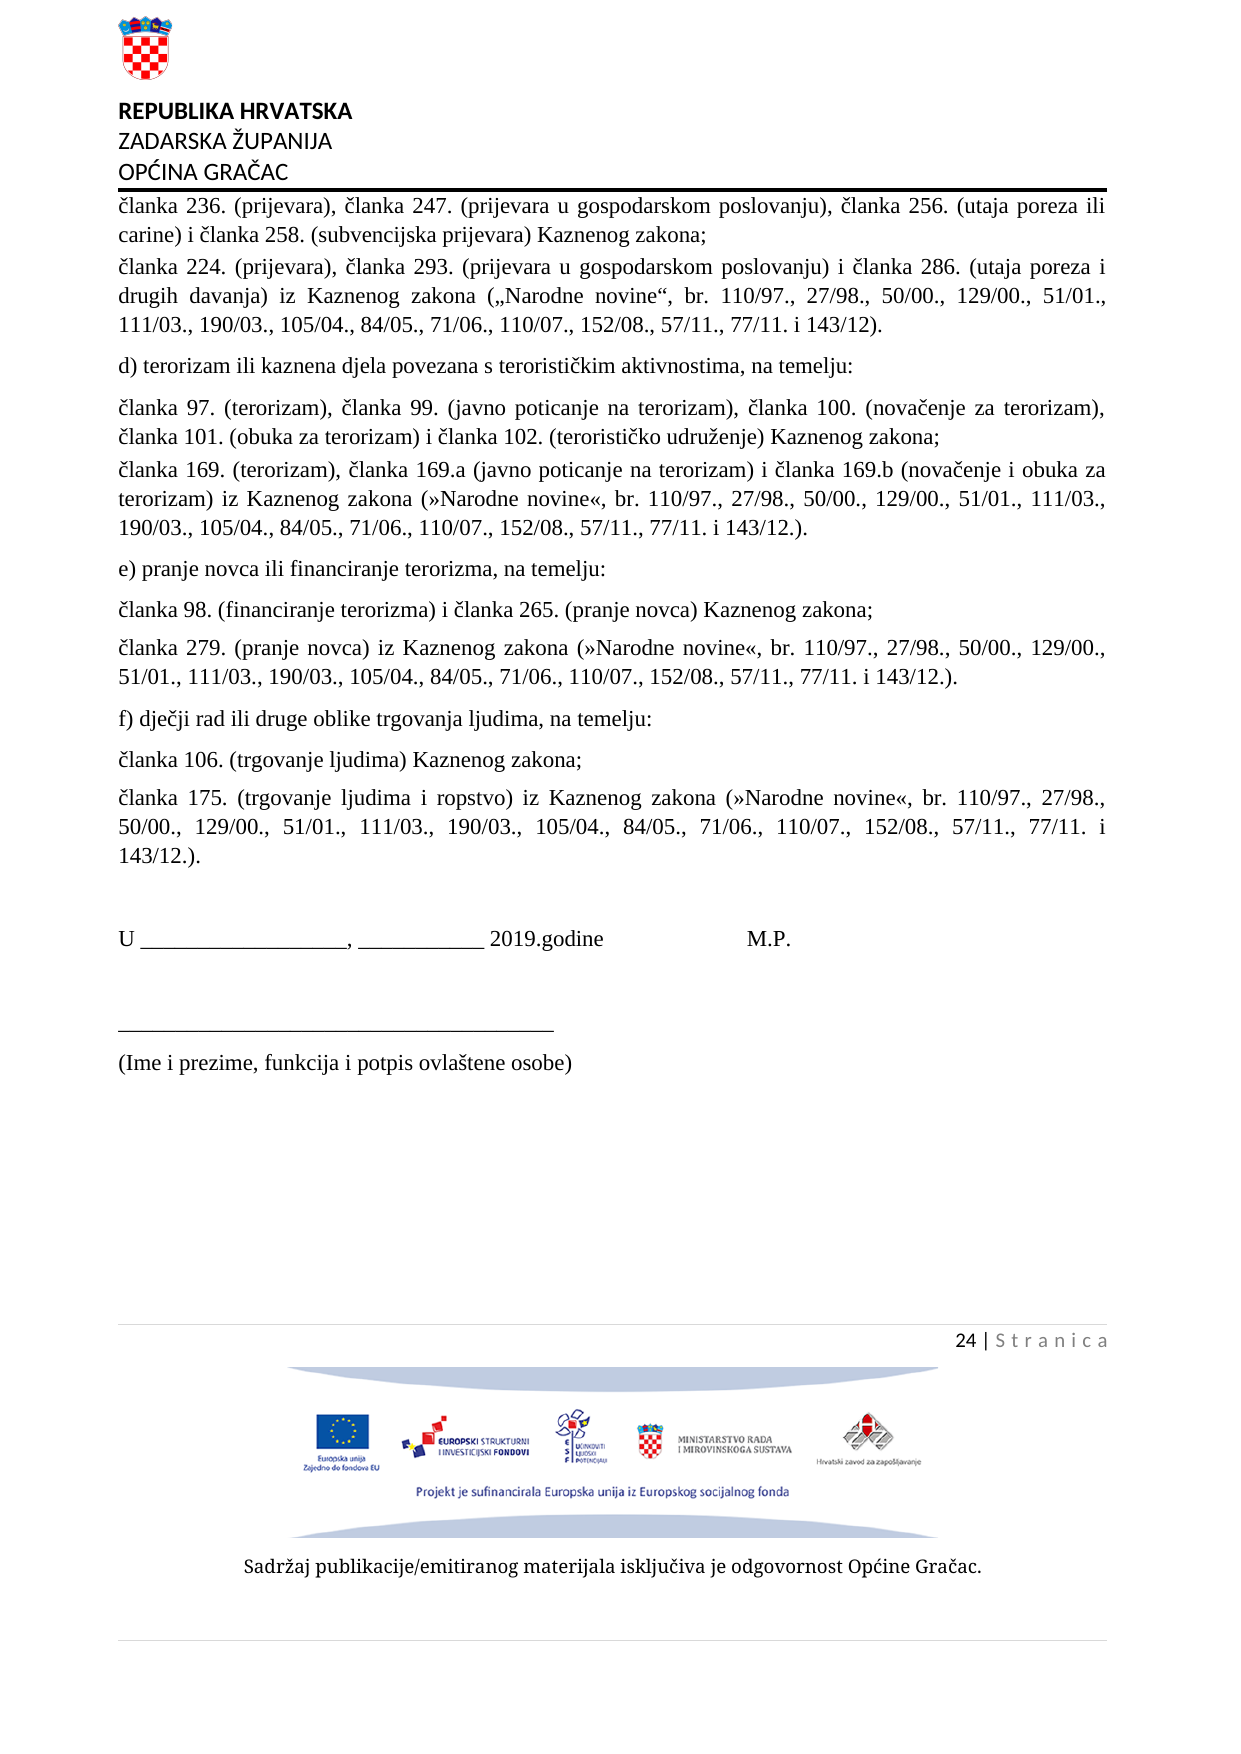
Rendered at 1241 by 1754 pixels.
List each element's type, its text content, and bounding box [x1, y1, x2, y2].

text članka 97. (terorizam), članka 99. (javno poticanje na terorizam), članka 100. (novačenje za terorizam), članka 101. (obuka za terorizam) i članka 102. (terorističko udruženje) Kaznenog zakona; [118, 394, 1107, 449]
text članka 236. (prijevara), članka 247. (prijevara u gospodarskom poslovanju), članka 256. (utaja poreza ili carine) i članka 258. (subvencijska prijevara) Kaznenog zakona; [118, 192, 1107, 247]
picture [118, 16, 173, 80]
text članka 224. (prijevara), članka 293. (prijevara u gospodarskom poslovanju) i članka 286. (utaja poreza i drugih davanja) iz Kaznenog zakona („Narodne novine“, br. 110/97., 27/98., 50/00., 129/00., 51/01., 111/03., 190/03., 105/04., 84/05., 71/06., 110/07., 152/08., 57/11., 77/11. i 143/12). [118, 253, 1107, 337]
text članka 279. (pranje novca) iz Kaznenog zakona (»Narodne novine«, br. 110/97., 27/98., 50/00., 129/00., 51/01., 111/03., 190/03., 105/04., 84/05., 71/06., 110/07., 152/08., 57/11., 77/11. i 143/12.). [118, 634, 1107, 690]
text članka 98. (financiranje terorizma) i članka 265. (pranje novca) Kaznenog zakona; [118, 596, 1107, 623]
text članka 169. (terorizam), članka 169.a (javno poticanje na terorizam) i članka 169.b (novačenje i obuka za terorizam) iz Kaznenog zakona (»Narodne novine«, br. 110/97., 27/98., 50/00., 129/00., 51/01., 111/03., 190/03., 105/04., 84/05., 71/06., 110/07., 152/08., 57/11., 77/11. i 143/12.). [118, 456, 1107, 540]
text d) terorizam ili kaznena djela povezana s terorističkim aktivnostima, na temelju: [118, 353, 1107, 379]
text ______________________________________ [118, 1008, 1107, 1034]
text članka 175. (trgovanje ljudima i ropstvo) iz Kaznenog zakona (»Narodne novine«, br. 110/97., 27/98., 50/00., 129/00., 51/01., 111/03., 190/03., 105/04., 84/05., 71/06., 110/07., 152/08., 57/11., 77/11. i 143/12.). [118, 784, 1107, 868]
text U __________________, ___________ 2019.godine M.P. [118, 925, 1107, 951]
text e) pranje novca ili financiranje terorizma, na temelju: [118, 555, 1107, 581]
text f) dječji rad ili druge oblike trgovanja ljudima, na temelju: [118, 705, 1107, 731]
picture [287, 1367, 939, 1538]
text članka 106. (trgovanje ljudima) Kaznenog zakona; [118, 746, 1107, 773]
text (Ime i prezime, funkcija i potpis ovlaštene osobe) [118, 1049, 1107, 1076]
